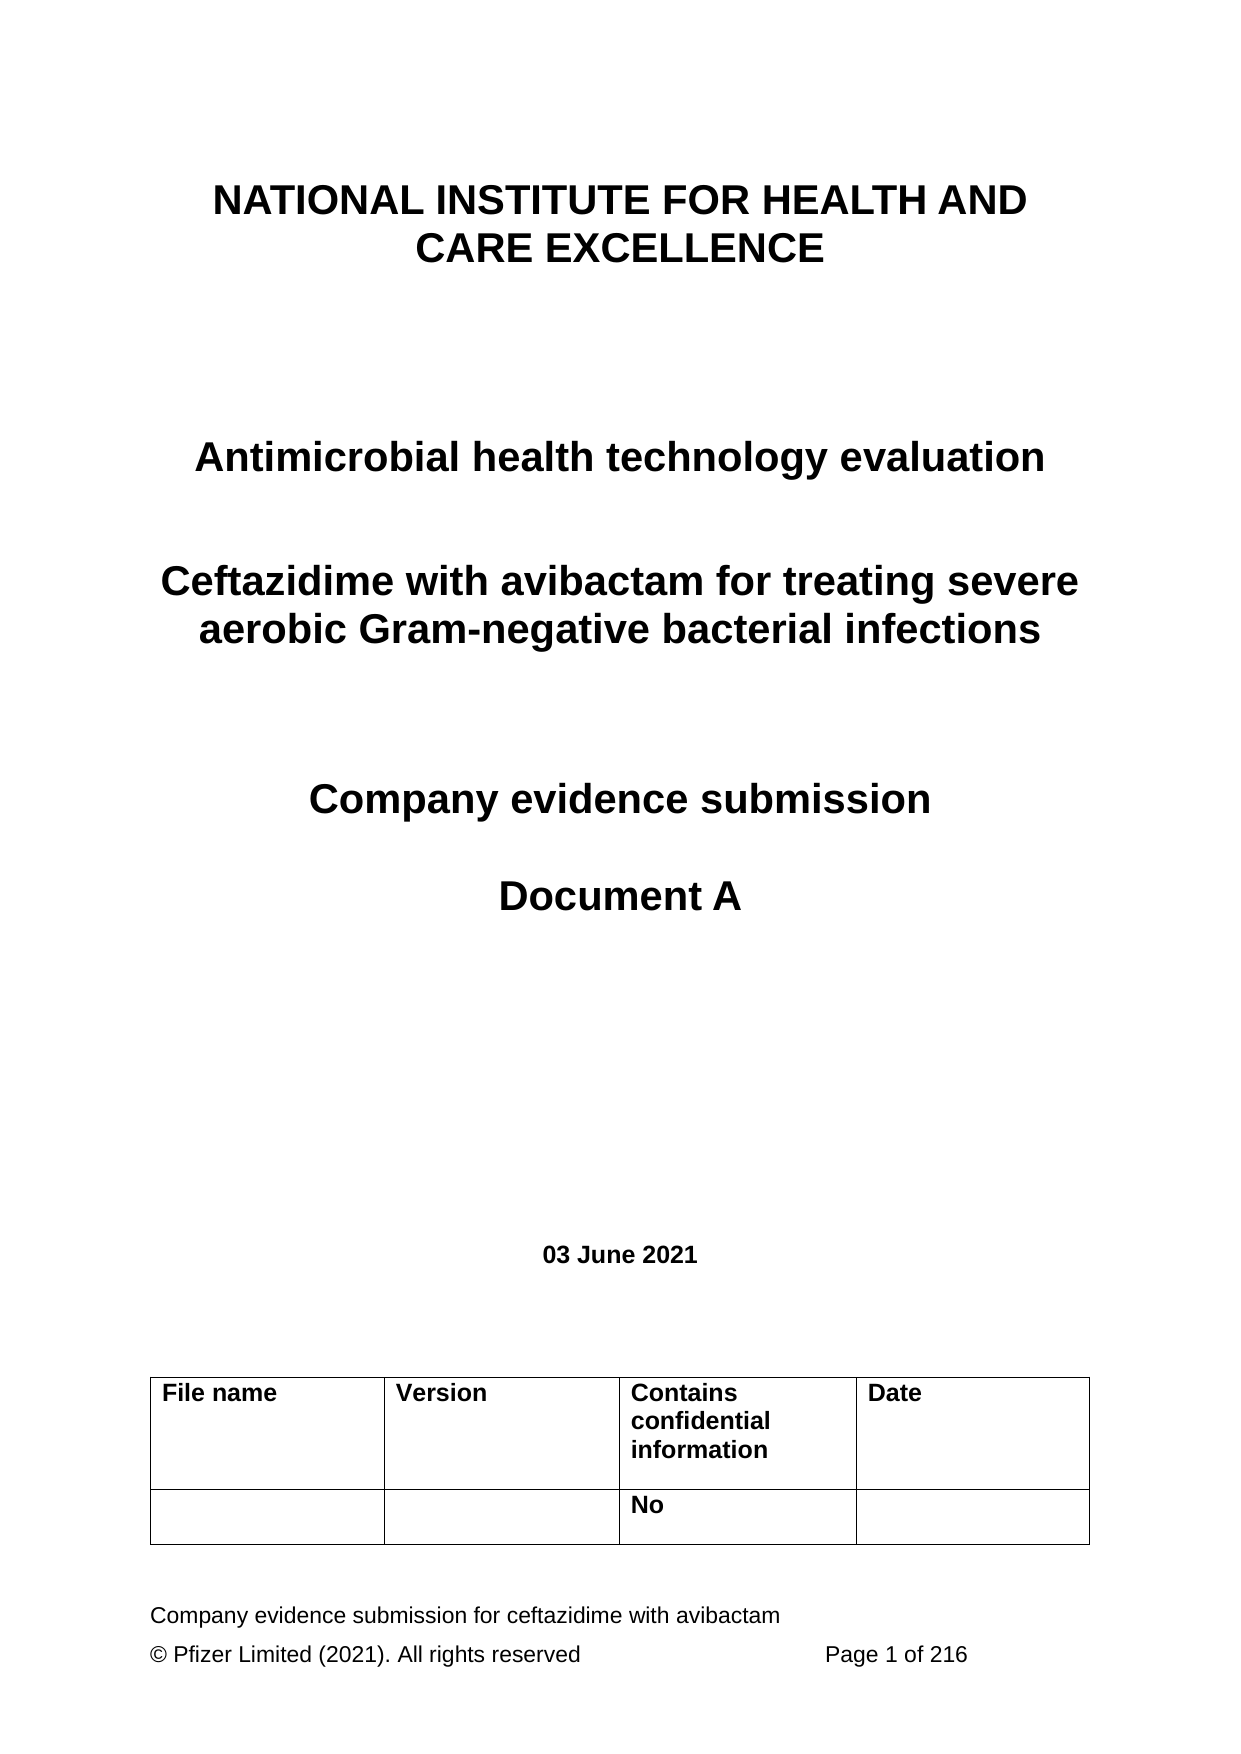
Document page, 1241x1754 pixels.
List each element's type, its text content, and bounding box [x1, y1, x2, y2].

text Document A [150, 871, 1090, 919]
table_header Contains confidential information [620, 1378, 856, 1489]
text 03 June 2021 [150, 1240, 1090, 1269]
table_header Version [385, 1378, 619, 1489]
title NATIONAL INSTITUTE FOR HEALTH AND CARE EXCELLENCE [150, 175, 1090, 271]
title Antimicrobial health technology evaluation [150, 432, 1090, 480]
title Ceftazidime with avibactam for treating severe aerobic Gram-negative bacterial infections [150, 556, 1090, 652]
table_header File name [151, 1378, 384, 1489]
table_header Date [857, 1378, 1089, 1489]
text Company evidence submission [150, 774, 1090, 822]
table_cell No [620, 1490, 856, 1544]
table_cell [151, 1490, 384, 1544]
table_cell [857, 1490, 1089, 1544]
table_cell [385, 1490, 619, 1544]
